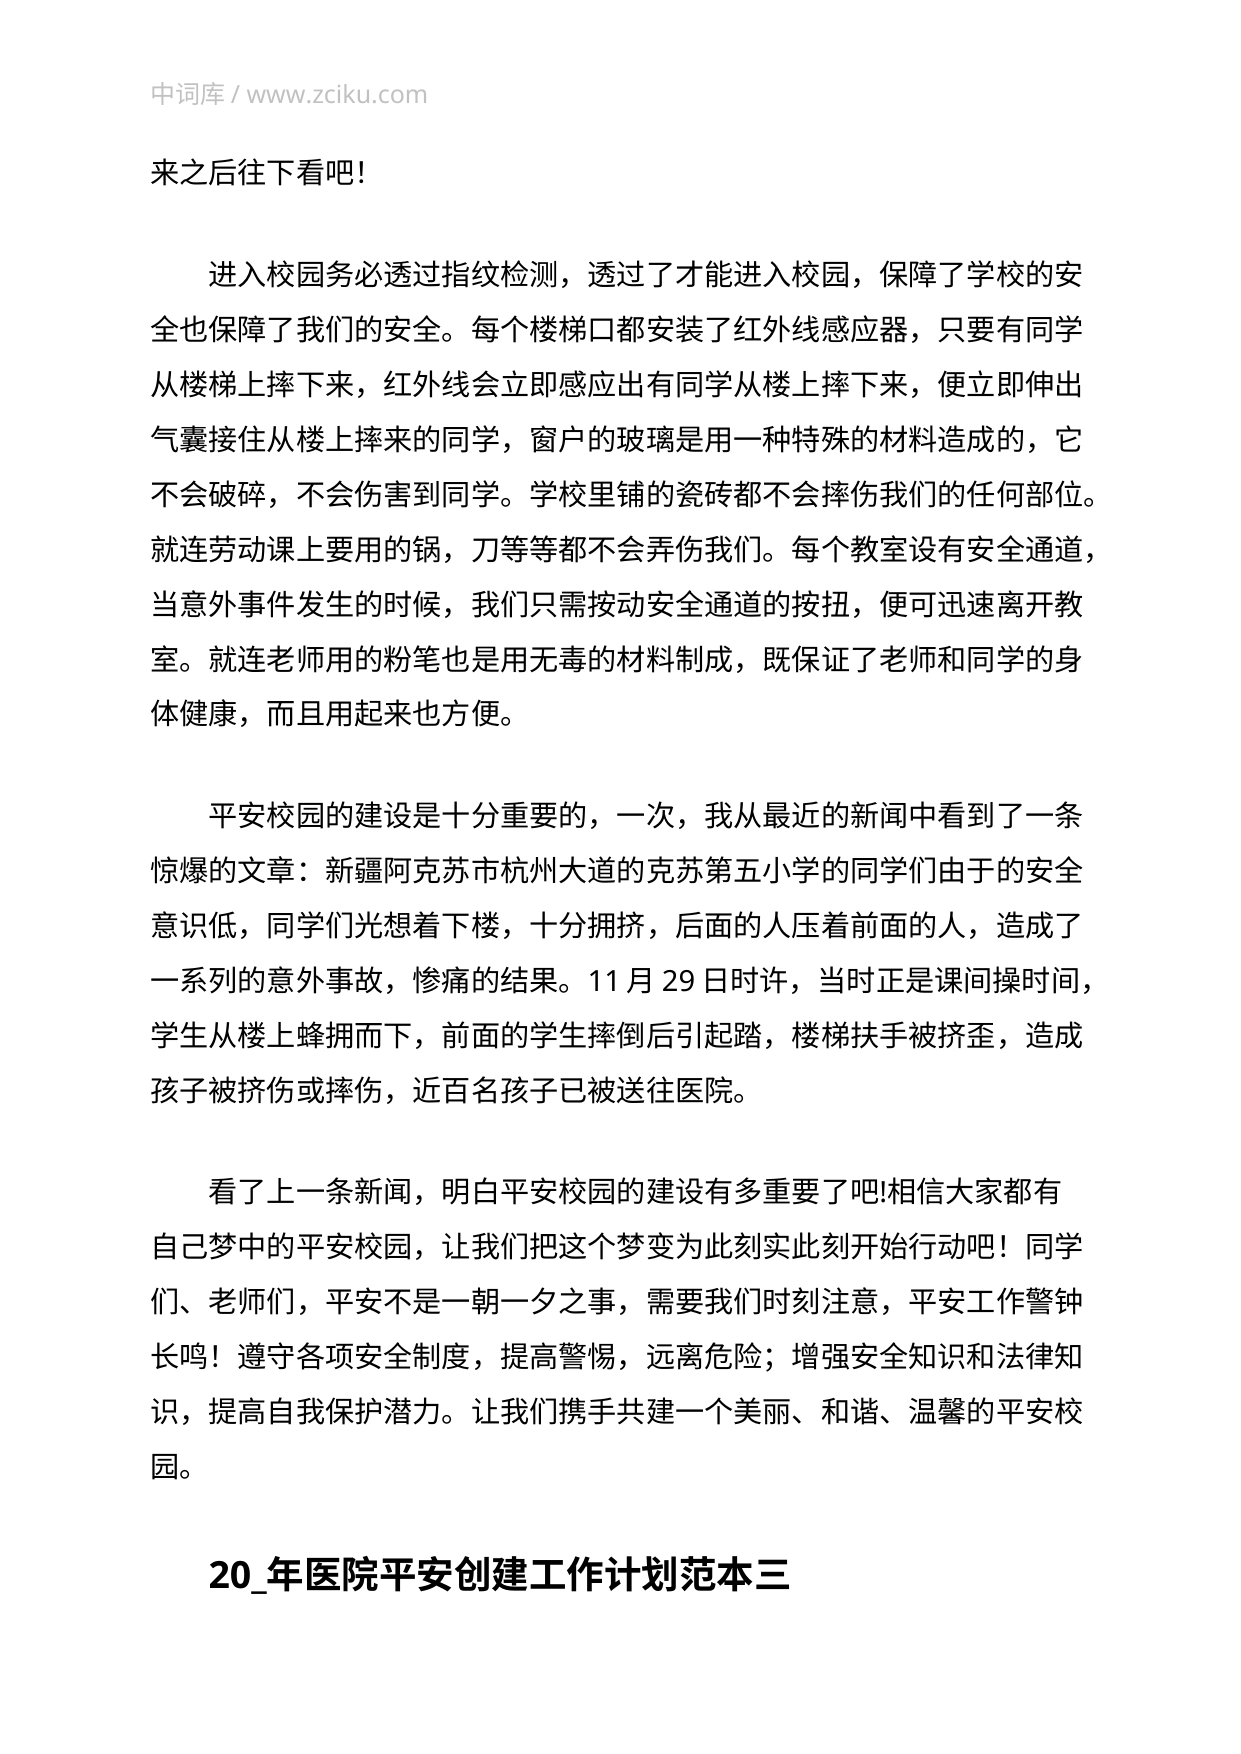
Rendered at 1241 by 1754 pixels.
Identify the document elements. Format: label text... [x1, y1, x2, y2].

text 20_年医院平安创建工作计划范本三 [150, 1545, 1090, 1600]
text 进入校园务必透过指纹检测，透过了才能进入校园，保障了学校的安全也保障了我们的安全。每个楼梯口都安装了红外线感应器，只要有同学从楼梯上摔下来，红外线会立即感应出有同学从楼上摔下来，便立即伸出气囊接住从楼上摔来的同学，窗户的玻璃是用一种特殊的材料造成的，它不会破碎，不会伤害到同学。学校里铺的瓷砖都不会摔伤我们的任何部位。就连劳动课上要用的锅，刀等等都不会弄伤我们。每个教室设有安全通道，当意外事件发生的时候，我们只需按动安全通道的按扭，便可迅速离开教室。就连老师用的粉笔也是用无毒的材料制成，既保证了老师和同学的身体健康，而且用起来也方便。 [150, 252, 1090, 733]
text 平安校园的建设是十分重要的，一次，我从最近的新闻中看到了一条惊爆的文章：新疆阿克苏市杭州大道的克苏第五小学的同学们由于的安全意识低，同学们光想着下楼，十分拥挤，后面的人压着前面的人，造成了一系列的意外事故，惨痛的结果。11月29日时许，当时正是课间操时间，学生从楼上蜂拥而下，前面的学生摔倒后引起踏，楼梯扶手被挤歪，造成孩子被挤伤或摔伤，近百名孩子已被送往医院。 [150, 793, 1090, 1109]
text 看了上一条新闻，明白平安校园的建设有多重要了吧!相信大家都有自己梦中的平安校园，让我们把这个梦变为此刻实此刻开始行动吧！同学们、老师们，平安不是一朝一夕之事，需要我们时刻注意，平安工作警钟长鸣！遵守各项安全制度，提高警惕，远离危险；增强安全知识和法律知识，提高自我保护潜力。让我们携手共建一个美丽、和谐、温馨的平安校园。 [150, 1169, 1090, 1486]
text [150, 150, 1090, 192]
